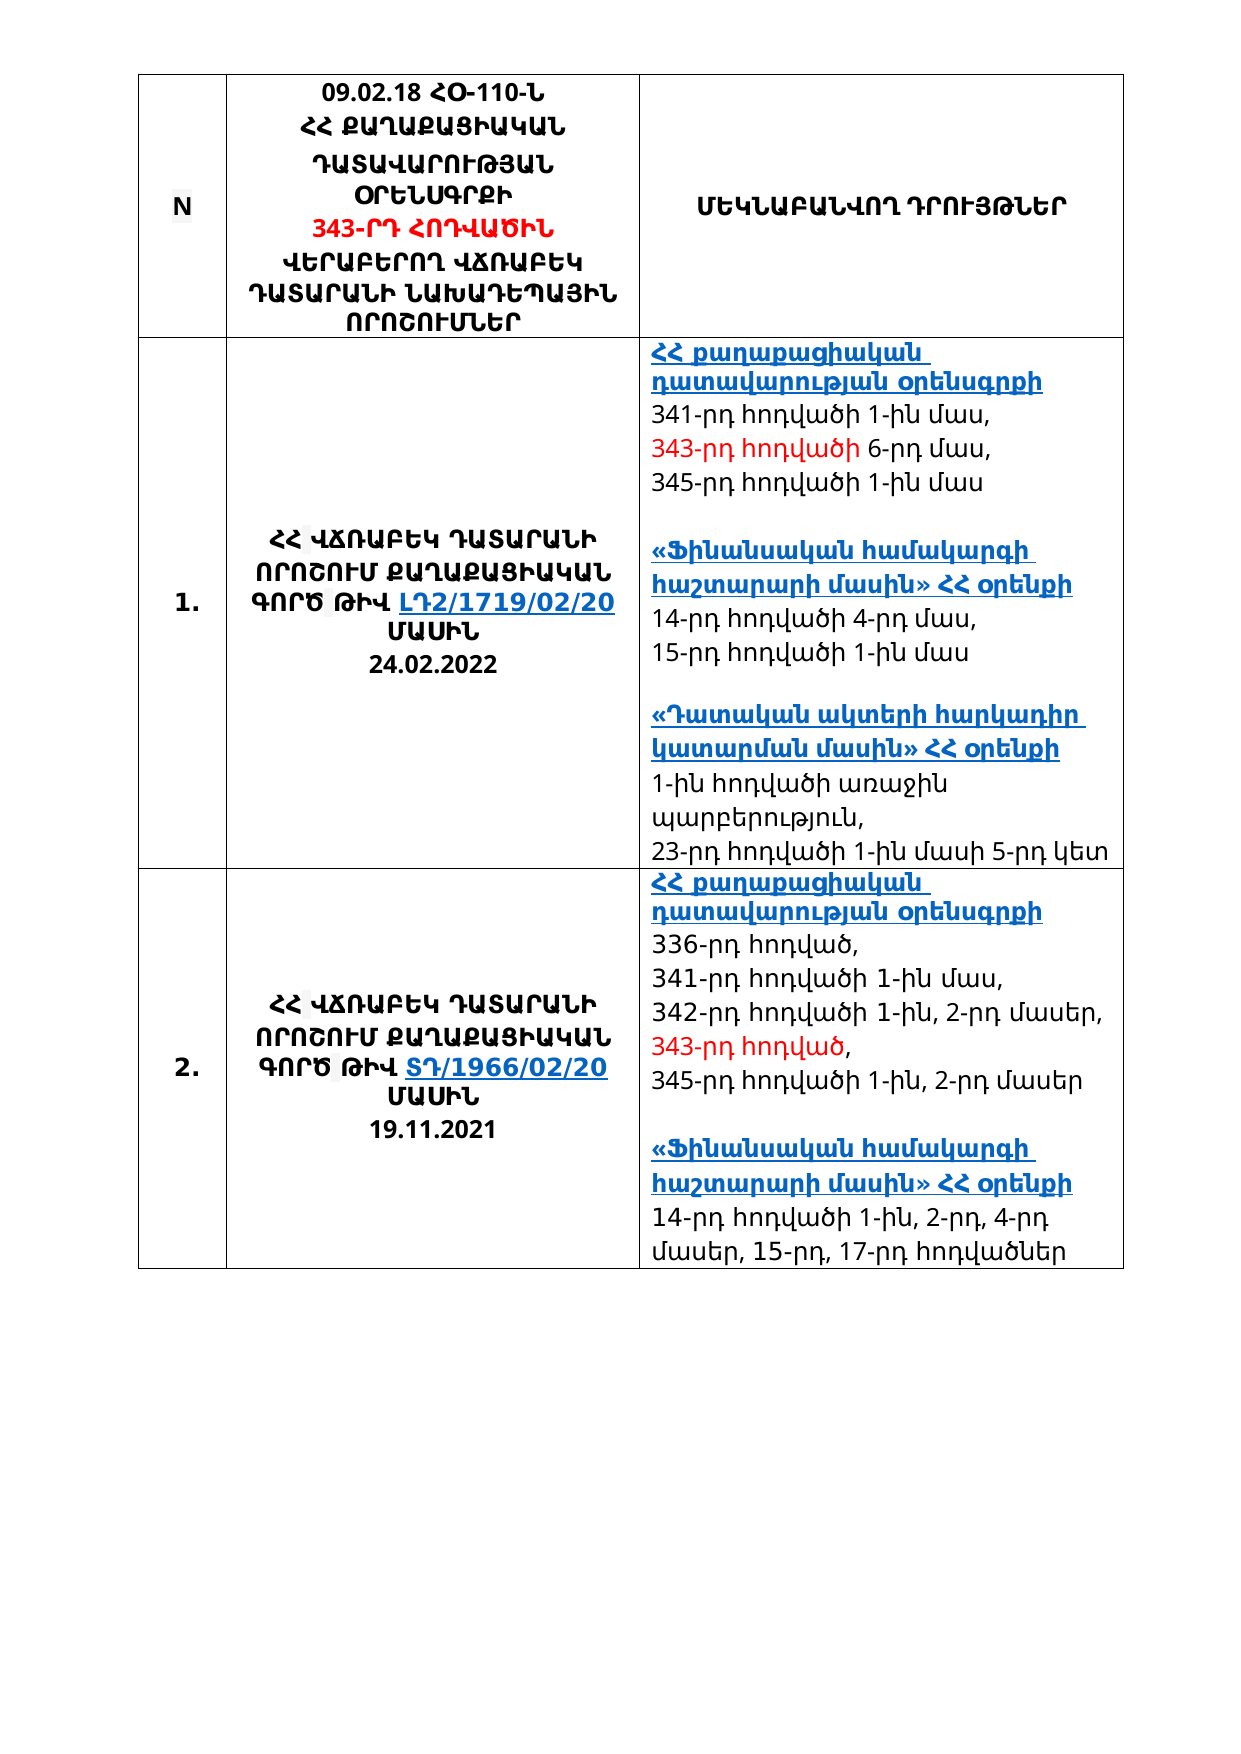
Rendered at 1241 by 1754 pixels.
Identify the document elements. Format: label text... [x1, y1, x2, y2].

table_header ՄԵԿՆԱԲԱՆՎՈՂ ԴՐՈՒՅԹՆԵՐ [640, 75, 1123, 337]
table_cell ՀՀ ՎՃՌԱԲԵԿ ԴԱՏԱՐԱՆԻ ՈՐՈՇՈՒՄ ՔԱՂԱՔԱՑԻԱԿԱՆ ԳՈՐԾ ԹԻՎ ԼԴ2/1719/02/20 ՄԱՍԻՆ 24.02.2022 [227, 338, 639, 867]
table_cell ՀՀ քաղաքացիական դատավարության օրենսգրքի 341-րդ հոդվածի 1-ին մաս, 343-րդ հոդվածի 6-րդ մաս, 345-րդ հոդվածի 1-ին մաս «Ֆինանսական համակարգի հաշտարարի մասին» ՀՀ օրենքի 14-րդ հոդվածի 4-րդ մաս, 15-րդ հոդվածի 1-ին մաս «Դատական ակտերի հարկադիր կատարման մասին» ՀՀ օրենքի 1-ին հոդվածի առաջին պարբերություն, 23-րդ հոդվածի 1-ին մասի 5-րդ կետ [640, 338, 1123, 867]
table_cell [139, 869, 226, 1267]
table_header N [139, 75, 226, 337]
table_cell ՀՀ ՎՃՌԱԲԵԿ ԴԱՏԱՐԱՆԻ ՈՐՈՇՈՒՄ ՔԱՂԱՔԱՑԻԱԿԱՆ ԳՈՐԾ ԹԻՎ ՏԴ/1966/02/20 ՄԱՍԻՆ 19.11.2021 [227, 869, 639, 1267]
table_header 09.02.18 ՀՕ-110-Ն ՀՀ ՔԱՂԱՔԱՑԻԱԿԱՆ ԴԱՏԱՎԱՐՈՒԹՅԱՆ ՕՐԵՆՍԳՐՔԻ 343-ՐԴ ՀՈԴՎԱԾԻՆ ՎԵՐԱԲԵՐՈՂ ՎՃՌԱԲԵԿ ԴԱՏԱՐԱՆԻ ՆԱԽԱԴԵՊԱՅԻՆ ՈՐՈՇՈՒՄՆԵՐ [227, 75, 639, 337]
table_cell ՀՀ քաղաքացիական դատավարության օրենսգրքի 336-րդ հոդված, 341-րդ հոդվածի 1-ին մաս, 342-րդ հոդվածի 1-ին, 2-րդ մասեր, 343-րդ հոդված, 345-րդ հոդվածի 1-ին, 2-րդ մասեր «Ֆինանսական համակարգի հաշտարարի մասին» ՀՀ օրենքի 14-րդ հոդվածի 1-ին, 2-րդ, 4-րդ մասեր, 15-րդ, 17-րդ հոդվածներ [640, 869, 1123, 1267]
table_cell [139, 338, 226, 867]
